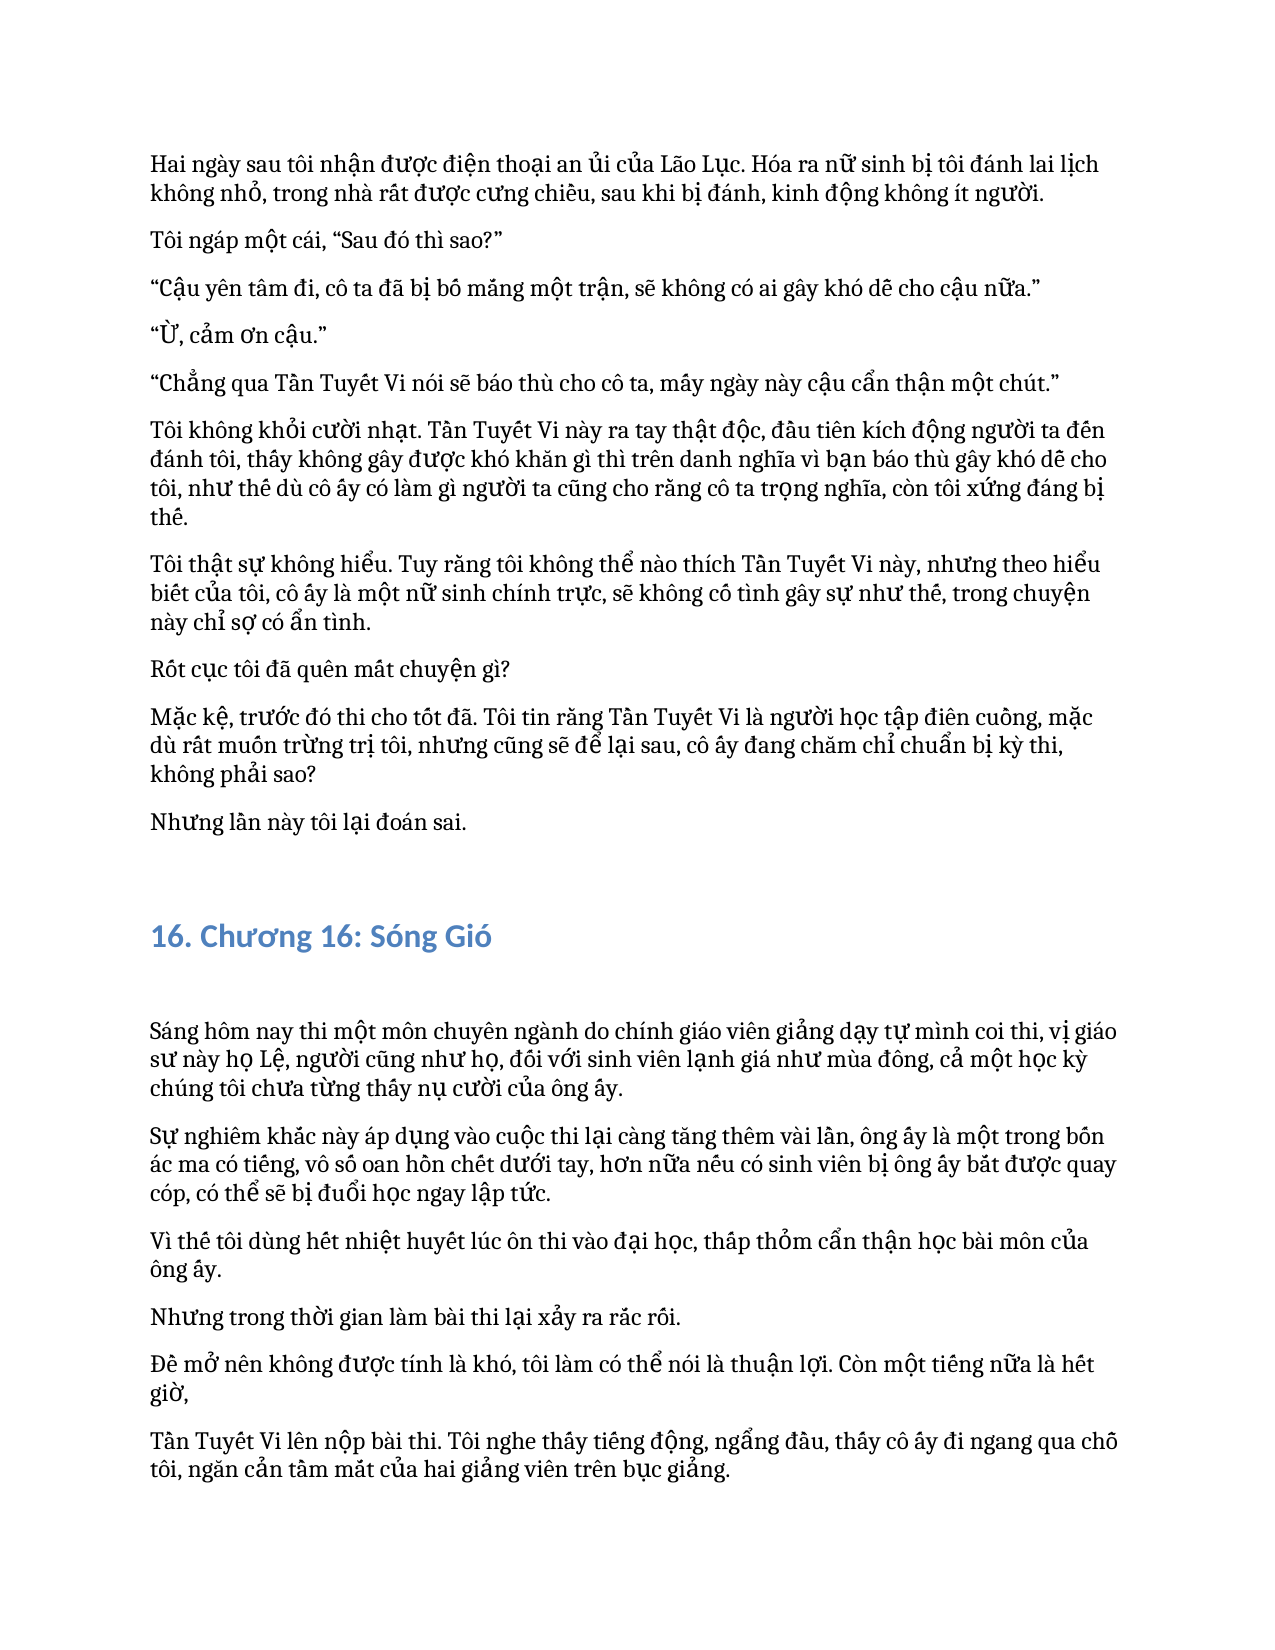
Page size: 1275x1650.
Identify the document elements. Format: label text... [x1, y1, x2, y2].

text Tôi không khỏi cười nhạt. Tần Tuyết Vi này ra tay thật độc, đầu tiên kích động người ta đến đánh tôi, thấy không gây được khó khăn gì thì trên danh nghĩa vì bạn báo thù gây khó dễ cho tôi, như thế dù cô ấy có làm gì người ta cũng cho rằng cô ta trọng nghĩa, còn tôi xứng đáng bị thế. [150, 416, 1125, 531]
text Vì thế tôi dùng hết nhiệt huyết lúc ôn thi vào đại học, thấp thỏm cẩn thận học bài môn của ông ấy. [150, 1227, 1125, 1284]
text Tôi thật sự không hiểu. Tuy rằng tôi không thể nào thích Tần Tuyết Vi này, nhưng theo hiểu biết của tôi, cô ấy là một nữ sinh chính trực, sẽ không cố tình gây sự như thế, trong chuyện này chỉ sợ có ẩn tình. [150, 550, 1125, 636]
text Hai ngày sau tôi nhận được điện thoại an ủi của Lão Lục. Hóa ra nữ sinh bị tôi đánh lai lịch không nhỏ, trong nhà rất được cưng chiều, sau khi bị đánh, kinh động không ít người. [150, 150, 1125, 207]
text “Chẳng qua Tần Tuyết Vi nói sẽ báo thù cho cô ta, mấy ngày này cậu cẩn thận một chút.” [150, 369, 1125, 397]
text Sự nghiêm khắc này áp dụng vào cuộc thi lại càng tăng thêm vài lần, ông ấy là một trong bốn ác ma có tiếng, vô số oan hồn chết dưới tay, hơn nữa nếu có sinh viên bị ông ấy bắt được quay cóp, có thể sẽ bị đuổi học ngay lập tức. [150, 1122, 1125, 1208]
text Nhưng lần này tôi lại đoán sai. [150, 807, 1125, 894]
text Rốt cục tôi đã quên mất chuyện gì? [150, 655, 1125, 684]
text Đề mở nên không được tính là khó, tôi làm có thể nói là thuận lợi. Còn một tiếng nữa là hết giờ, [150, 1350, 1125, 1408]
text Mặc kệ, trước đó thi cho tốt đã. Tôi tin rằng Tần Tuyết Vi là người học tập điên cuồng, mặc dù rất muốn trừng trị tôi, nhưng cũng sẽ để lại sau, cô ấy đang chăm chỉ chuẩn bị kỳ thi, không phải sao? [150, 702, 1125, 789]
text Sáng hôm nay thi một môn chuyên ngành do chính giáo viên giảng dạy tự mình coi thi, vị giáo sư này họ Lệ, người cũng như họ, đối với sinh viên lạnh giá như mùa đông, cả một học kỳ chúng tôi chưa từng thấy nụ cười của ông ấy. [150, 959, 1125, 1103]
text Nhưng trong thời gian làm bài thi lại xảy ra rắc rối. [150, 1303, 1125, 1332]
text “Cậu yên tâm đi, cô ta đã bị bố mắng một trận, sẽ không có ai gây khó dễ cho cậu nữa.” [150, 274, 1125, 302]
text “Ừ, cảm ơn cậu.” [150, 321, 1125, 350]
subtitle 16. Chương 16: Sóng Gió [150, 914, 1125, 955]
text Tôi ngáp một cái, “Sau đó thì sao?” [150, 226, 1125, 255]
text Tần Tuyết Vi lên nộp bài thi. Tôi nghe thấy tiếng động, ngẩng đầu, thấy cô ấy đi ngang qua chỗ tôi, ngăn cản tầm mắt của hai giảng viên trên bục giảng. [150, 1427, 1125, 1484]
